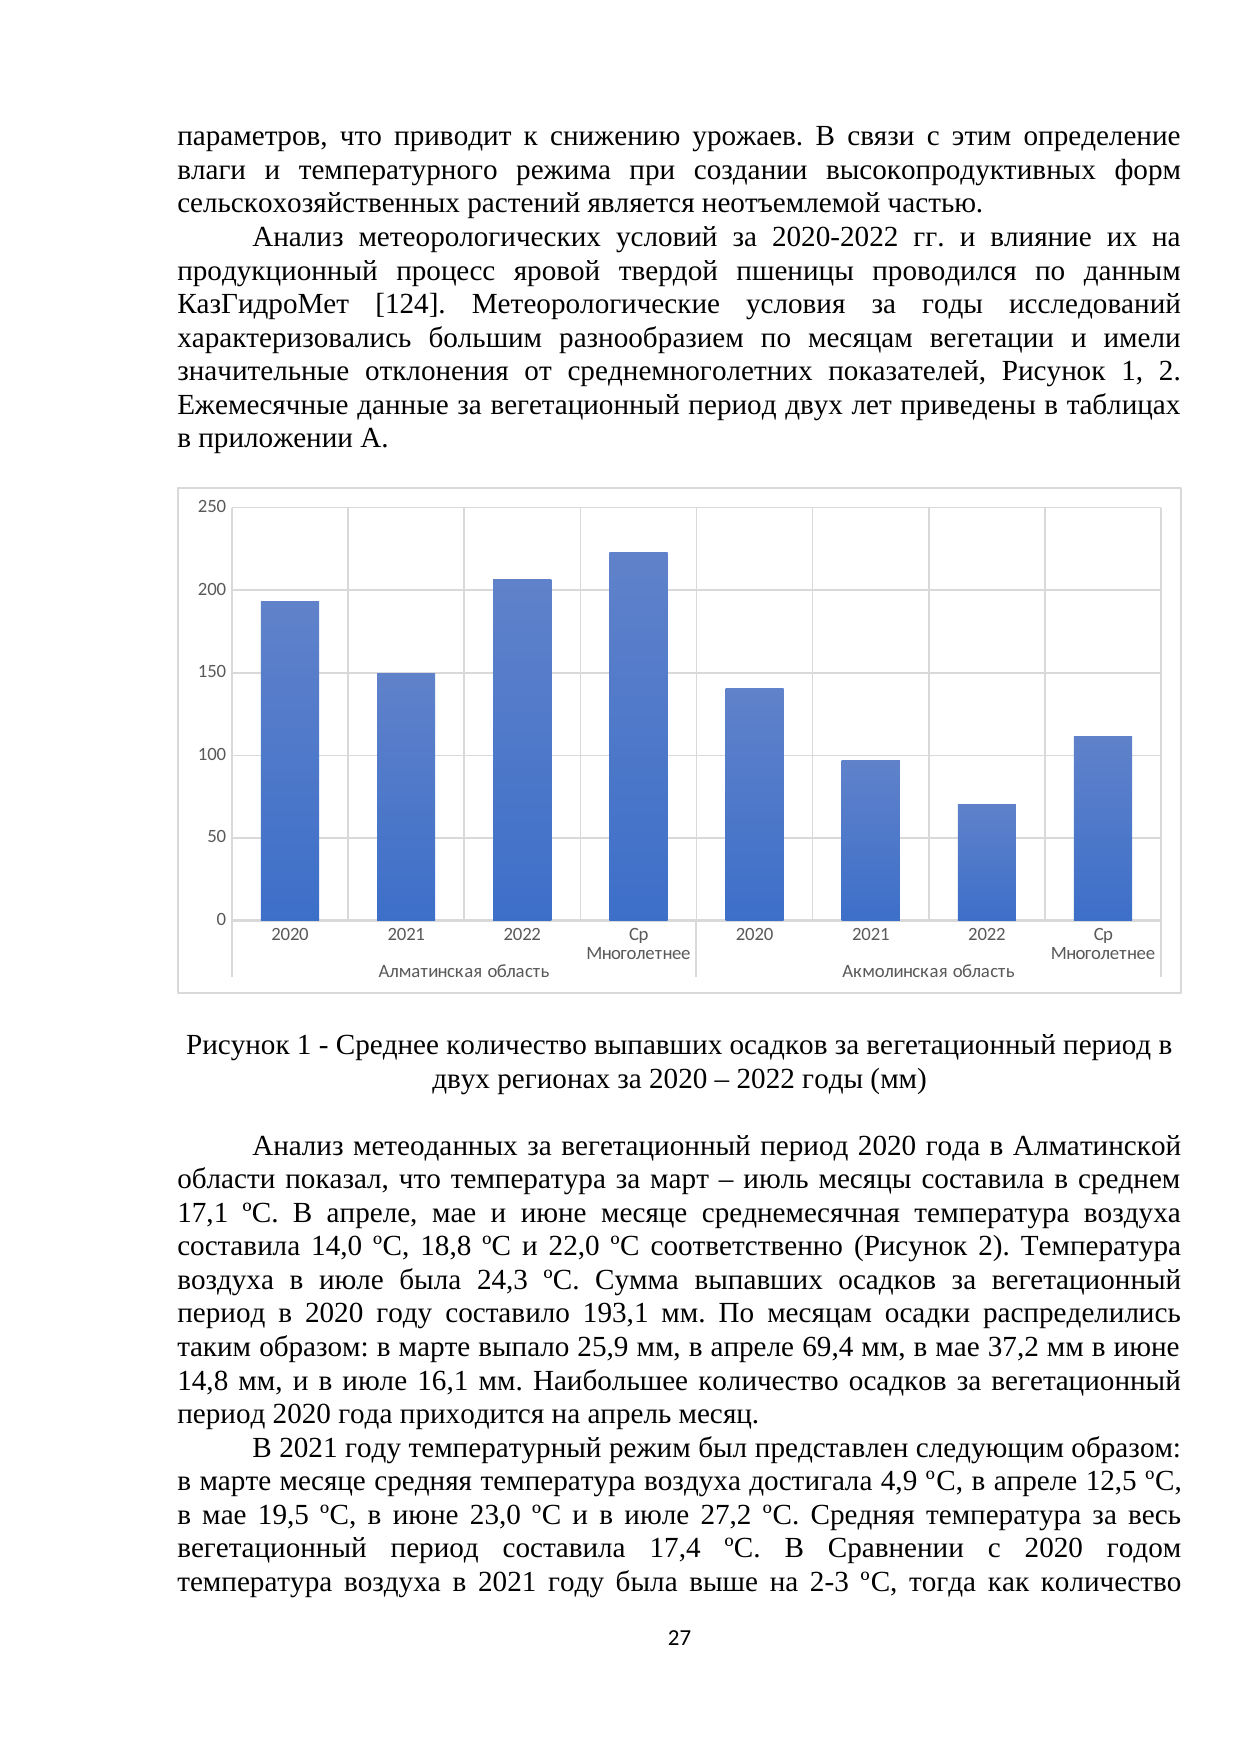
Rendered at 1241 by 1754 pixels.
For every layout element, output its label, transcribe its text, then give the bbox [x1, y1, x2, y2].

text Анализ метеорологических условий за 2020-2022 гг. и влияние их на продукционный процесс яровой твердой пшеницы проводился по данным КазГидроМет [124]. Метеорологические условия за годы исследований характеризовались большим разнообразием по месяцам вегетации и имели значительные отклонения от среднемноголетних показателей, Рисунок 1, 2. Ежемесячные данные за вегетационный период двух лет приведены в таблицах в приложении А. [177, 219, 1182, 454]
text Рисунок 1 - Среднее количество выпавших осадков за вегетационный период в двух регионах за 2020 – 2022 годы (мм) [177, 1027, 1182, 1094]
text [177, 1430, 1182, 1597]
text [177, 118, 1182, 219]
text Анализ метеоданных за вегетационный период 2020 года в Алматинской области показал, что температура за март – июль месяцы составила в среднем 17,1 ºC. В апреле, мае и июне месяце среднемесячная температура воздуха составила 14,0 ºC, 18,8 ºC и 22,0 ºC соответственно (Рисунок 2). Температура воздуха в июле была 24,3 ºC. Сумма выпавших осадков за вегетационный период в 2020 году составило 193,1 мм. По месяцам осадки распределились таким образом: в марте выпало 25,9 мм, в апреле 69,4 мм, в мае 37,2 мм в июне 14,8 мм, и в июле 16,1 мм. Наибольшее количество осадков за вегетационный период 2020 года приходится на апрель месяц. [177, 1128, 1182, 1430]
